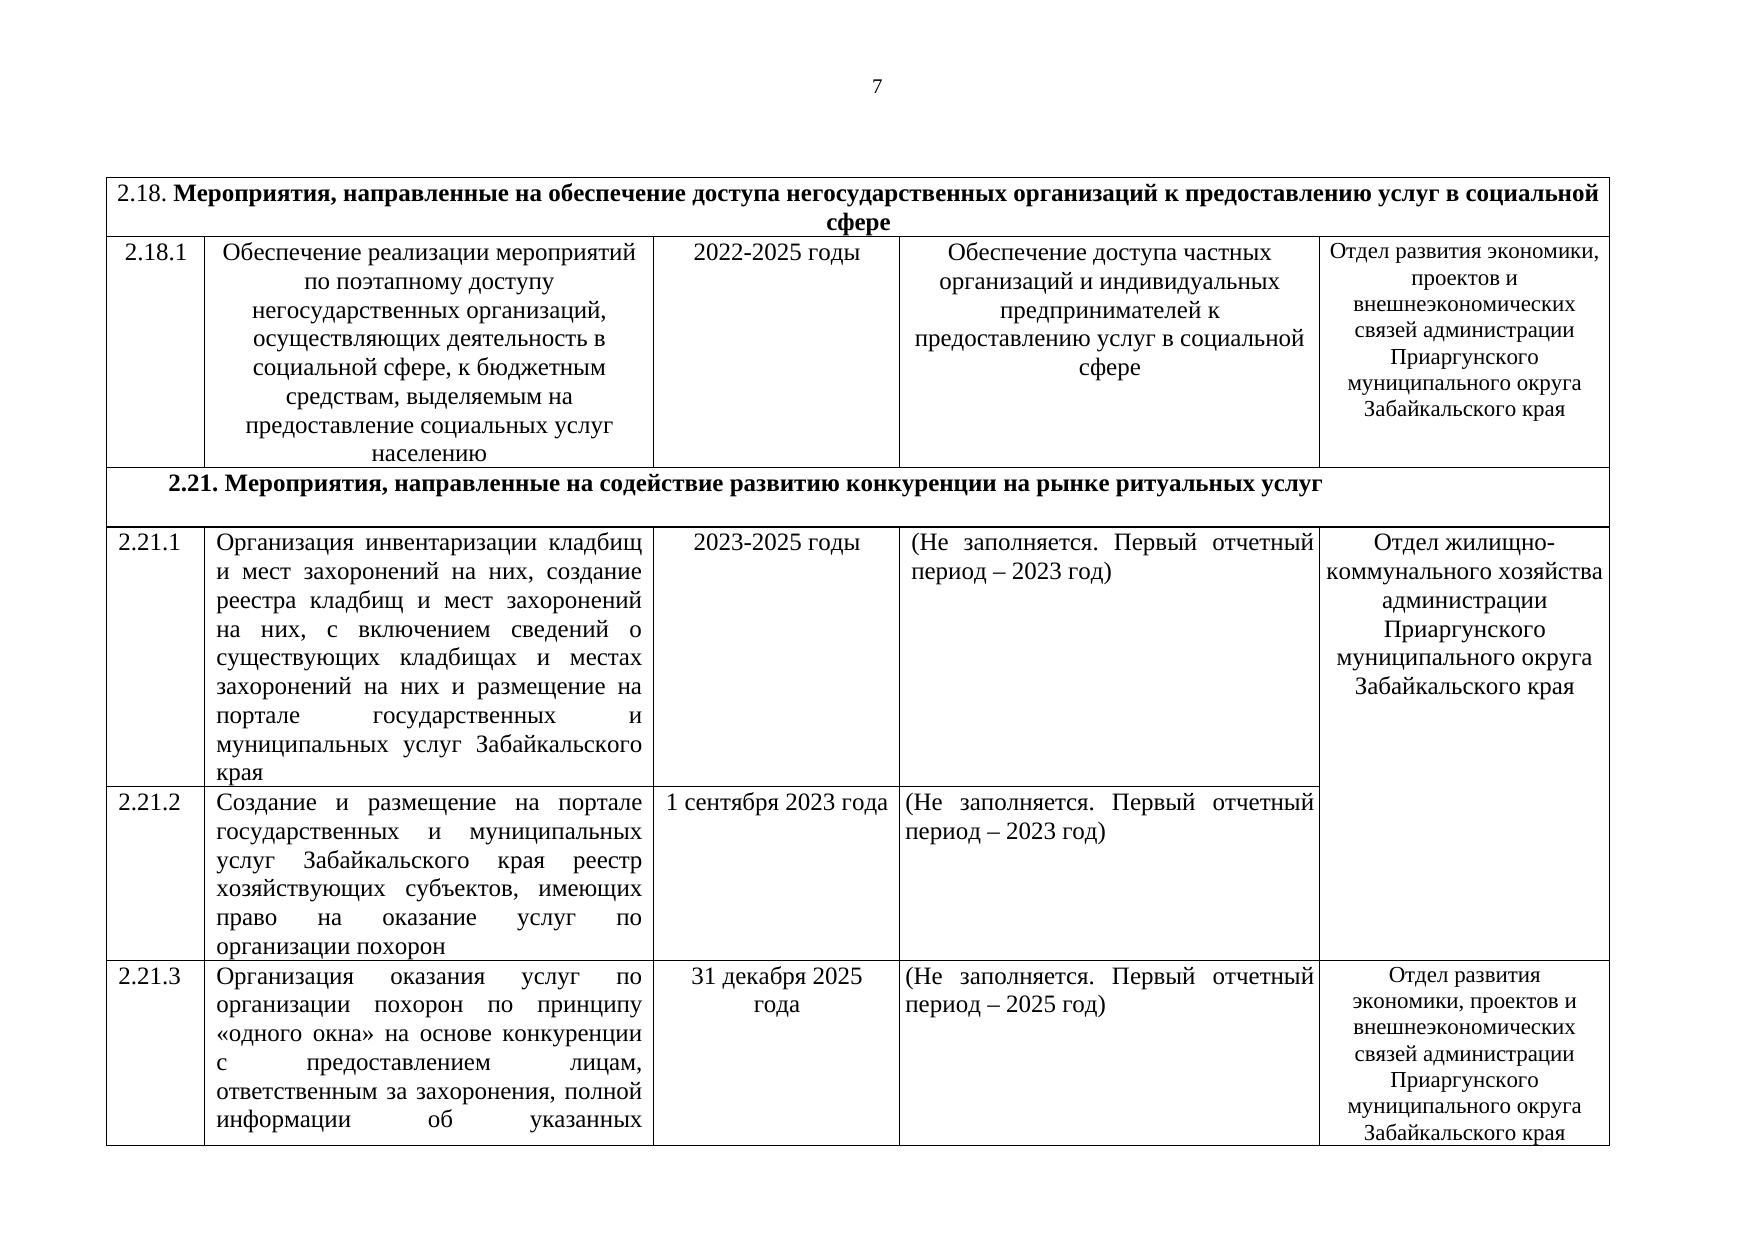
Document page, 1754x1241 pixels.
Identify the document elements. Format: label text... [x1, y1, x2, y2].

table_cell Отдел жилищно-коммунального хозяйства администрации Приаргунского муниципального округа Забайкальского края [1320, 528, 1609, 960]
table_cell 2.21. Мероприятия, направленные на содействие развитию конкуренции на рынке ритуальных услуг [107, 468, 1609, 526]
table_cell Организация инвентаризации кладбищ и мест захоронений на них, создание реестра кладбищ и мест захоронений на них, с включением сведений о существующих кладбищах и местах захоронений на них и размещение на портале государственных и муниципальных услуг Забайкальского края [205, 528, 653, 786]
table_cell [654, 961, 899, 1145]
table_cell 2.18.1 [107, 237, 204, 467]
table_cell 2022-2025 годы [654, 237, 899, 467]
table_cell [1320, 961, 1609, 1145]
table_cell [900, 961, 1319, 1145]
table_cell 2.21.1 [107, 528, 204, 786]
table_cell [1320, 237, 1609, 467]
table_cell 2.18. Мероприятия, направленные на обеспечение доступа негосударственных организаций к предоставлению услуг в социальной сфере [107, 178, 1609, 236]
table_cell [205, 961, 653, 1145]
table_cell 2.21.2 [107, 787, 204, 960]
table_cell Обеспечение доступа частных организаций и индивидуальных предпринимателей к предоставлению услуг в социальной сфере [900, 237, 1319, 467]
table_cell 2023-2025 годы [654, 528, 899, 786]
table_cell 1 сентября 2023 года [654, 787, 899, 960]
table_cell Обеспечение реализации мероприятий по поэтапному доступу негосударственных организаций, осуществляющих деятельность в социальной сфере, к бюджетным средствам, выделяемым на предоставление социальных услуг населению [205, 237, 653, 467]
table_cell Создание и размещение на портале государственных и муниципальных услуг Забайкальского края реестр хозяйствующих субъектов, имеющих право на оказание услуг по организации похорон [205, 787, 653, 960]
table_cell (Не заполняется. Первый отчетный период – 2023 год) [900, 787, 1319, 960]
table_cell 2.21.3 [107, 961, 204, 1145]
table_cell (Не заполняется. Первый отчетный период – 2023 год) [900, 528, 1319, 786]
